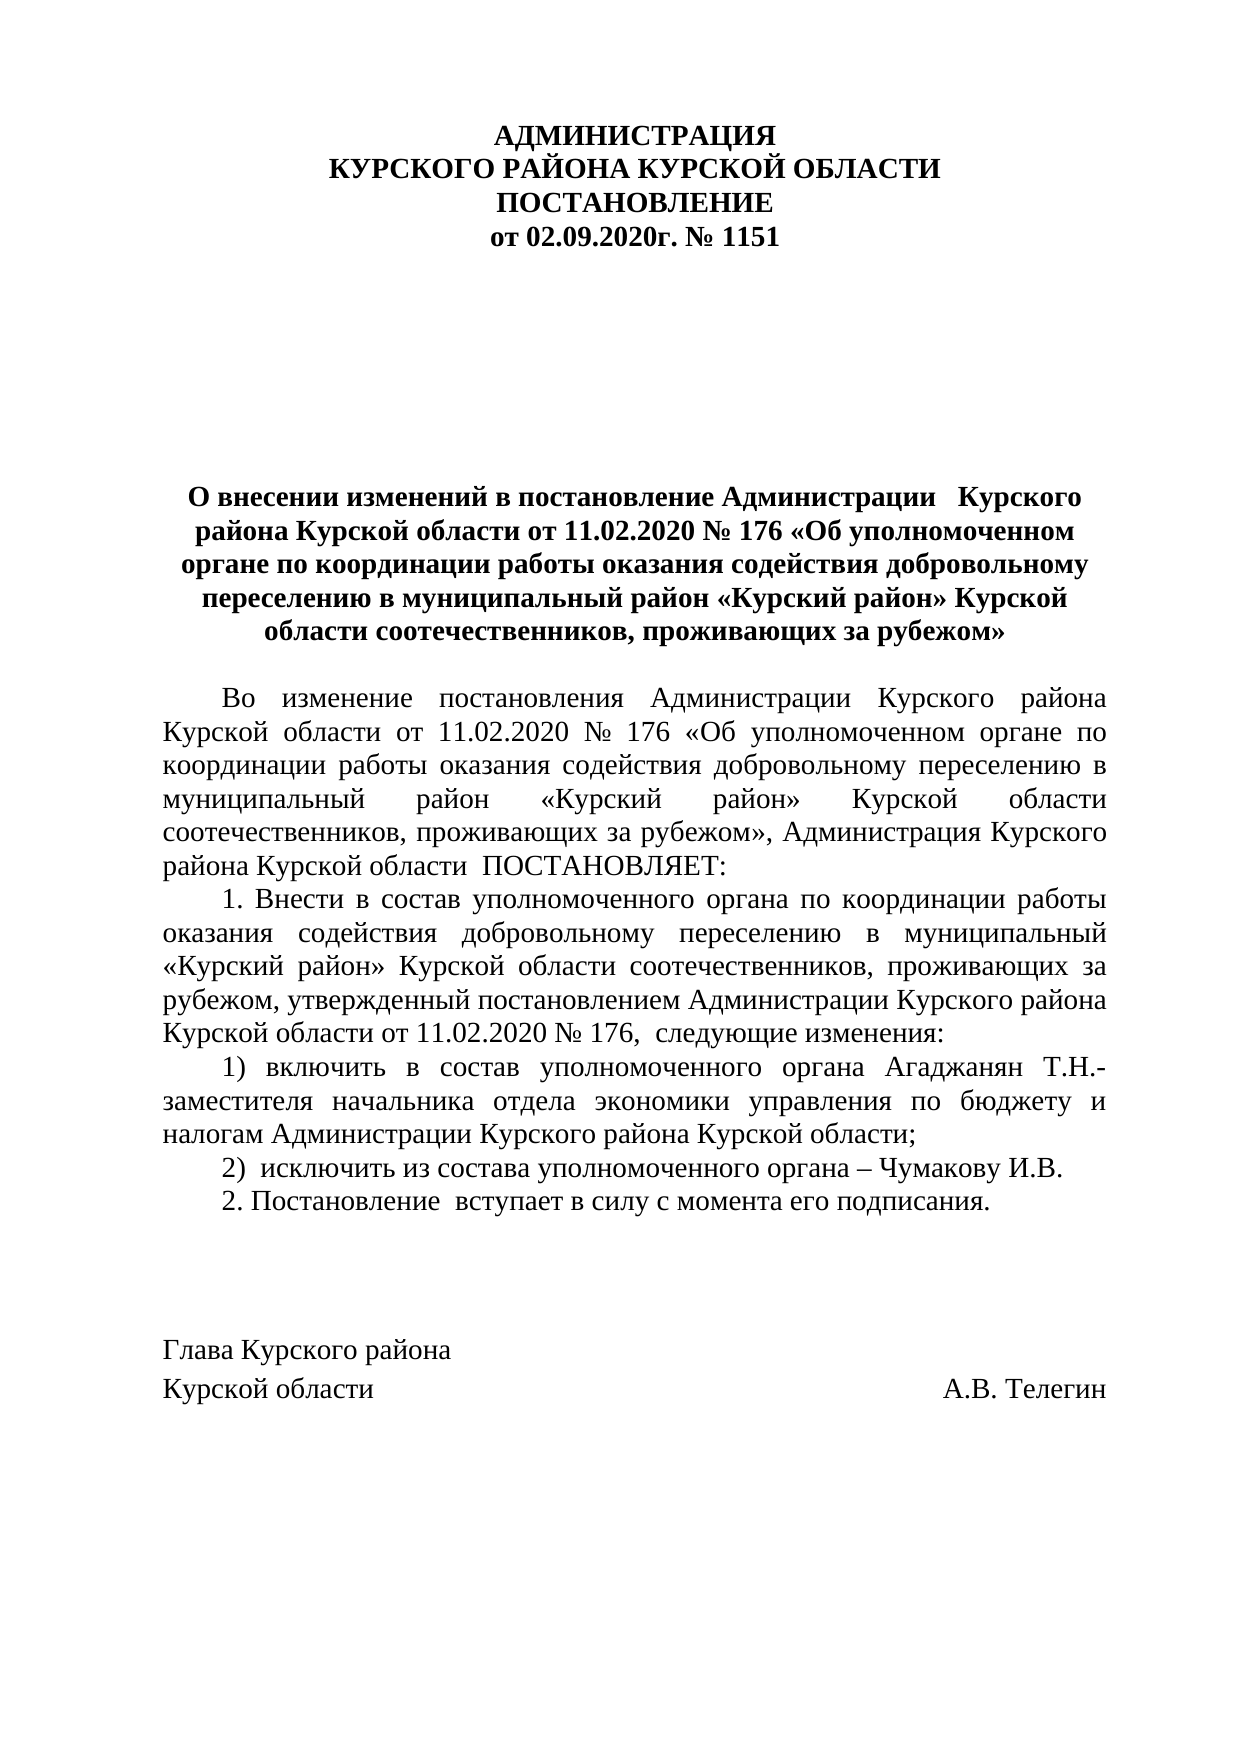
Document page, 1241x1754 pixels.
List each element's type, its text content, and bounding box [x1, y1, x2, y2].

text от 02.09.2020г. № 1151 [162, 219, 1107, 252]
text КУРСКОГО РАЙОНА КУРСКОЙ ОБЛАСТИ [162, 152, 1107, 185]
text О внесении изменений в постановление Администрации Курского района Курской области от 11.02.2020 № 176 «Об уполномоченном органе по координации работы оказания содействия добровольному переселению в муниципальный район «Курский район» Курской области соотечественников, проживающих за рубежом» [162, 479, 1107, 647]
text Во изменение постановления Администрации Курского района Курской области от 11.02.2020 № 176 «Об уполномоченном органе по координации работы оказания содействия добровольному переселению в муниципальный район «Курский район» Курской области соотечественников, проживающих за рубежом», Администрация Курского района Курской области ПОСТАНОВЛЯЕТ: [162, 680, 1107, 881]
text 2) исключить из состава уполномоченного органа – Чумакову И.В. [162, 1150, 1107, 1183]
text Глава Курского района [162, 1332, 1107, 1366]
text АДМИНИСТРАЦИЯ [162, 118, 1107, 152]
text ПОСТАНОВЛЕНИЕ [162, 185, 1107, 219]
text Курской области А.В. Телегин [162, 1371, 1107, 1404]
text 2. Постановление вступает в силу с момента его подписания. [162, 1183, 1107, 1217]
text 1) включить в состав уполномоченного органа Агаджанян Т.Н.- заместителя начальника отдела экономики управления по бюджету и налогам Администрации Курского района Курской области; [162, 1049, 1107, 1150]
text 1. Внести в состав уполномоченного органа по координации работы оказания содействия добровольному переселению в муниципальный «Курский район» Курской области соотечественников, проживающих за рубежом, утвержденный постановлением Администрации Курского района Курской области от 11.02.2020 № 176, следующие изменения: [162, 881, 1107, 1049]
